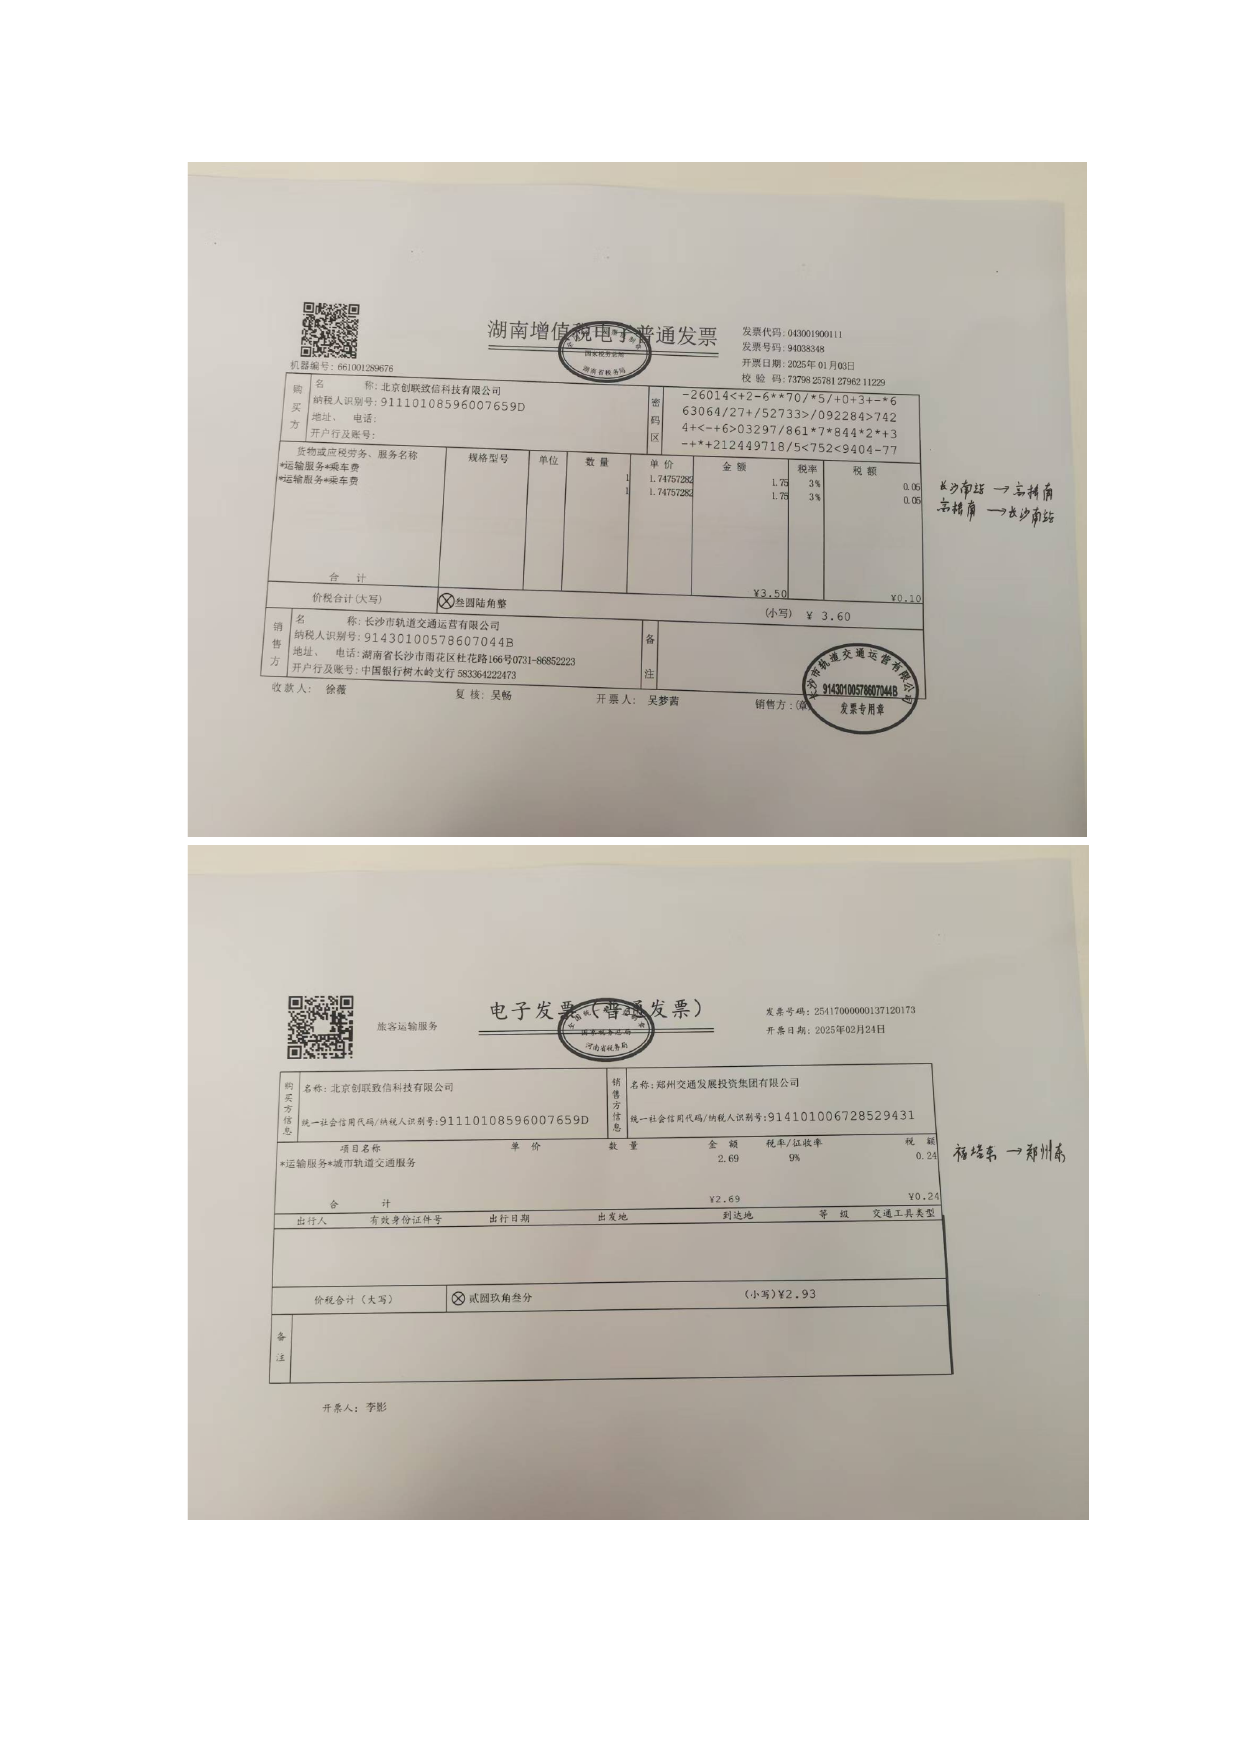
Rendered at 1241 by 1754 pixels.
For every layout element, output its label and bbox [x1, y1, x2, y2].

picture [189, 845, 1089, 1520]
picture [189, 162, 1087, 837]
